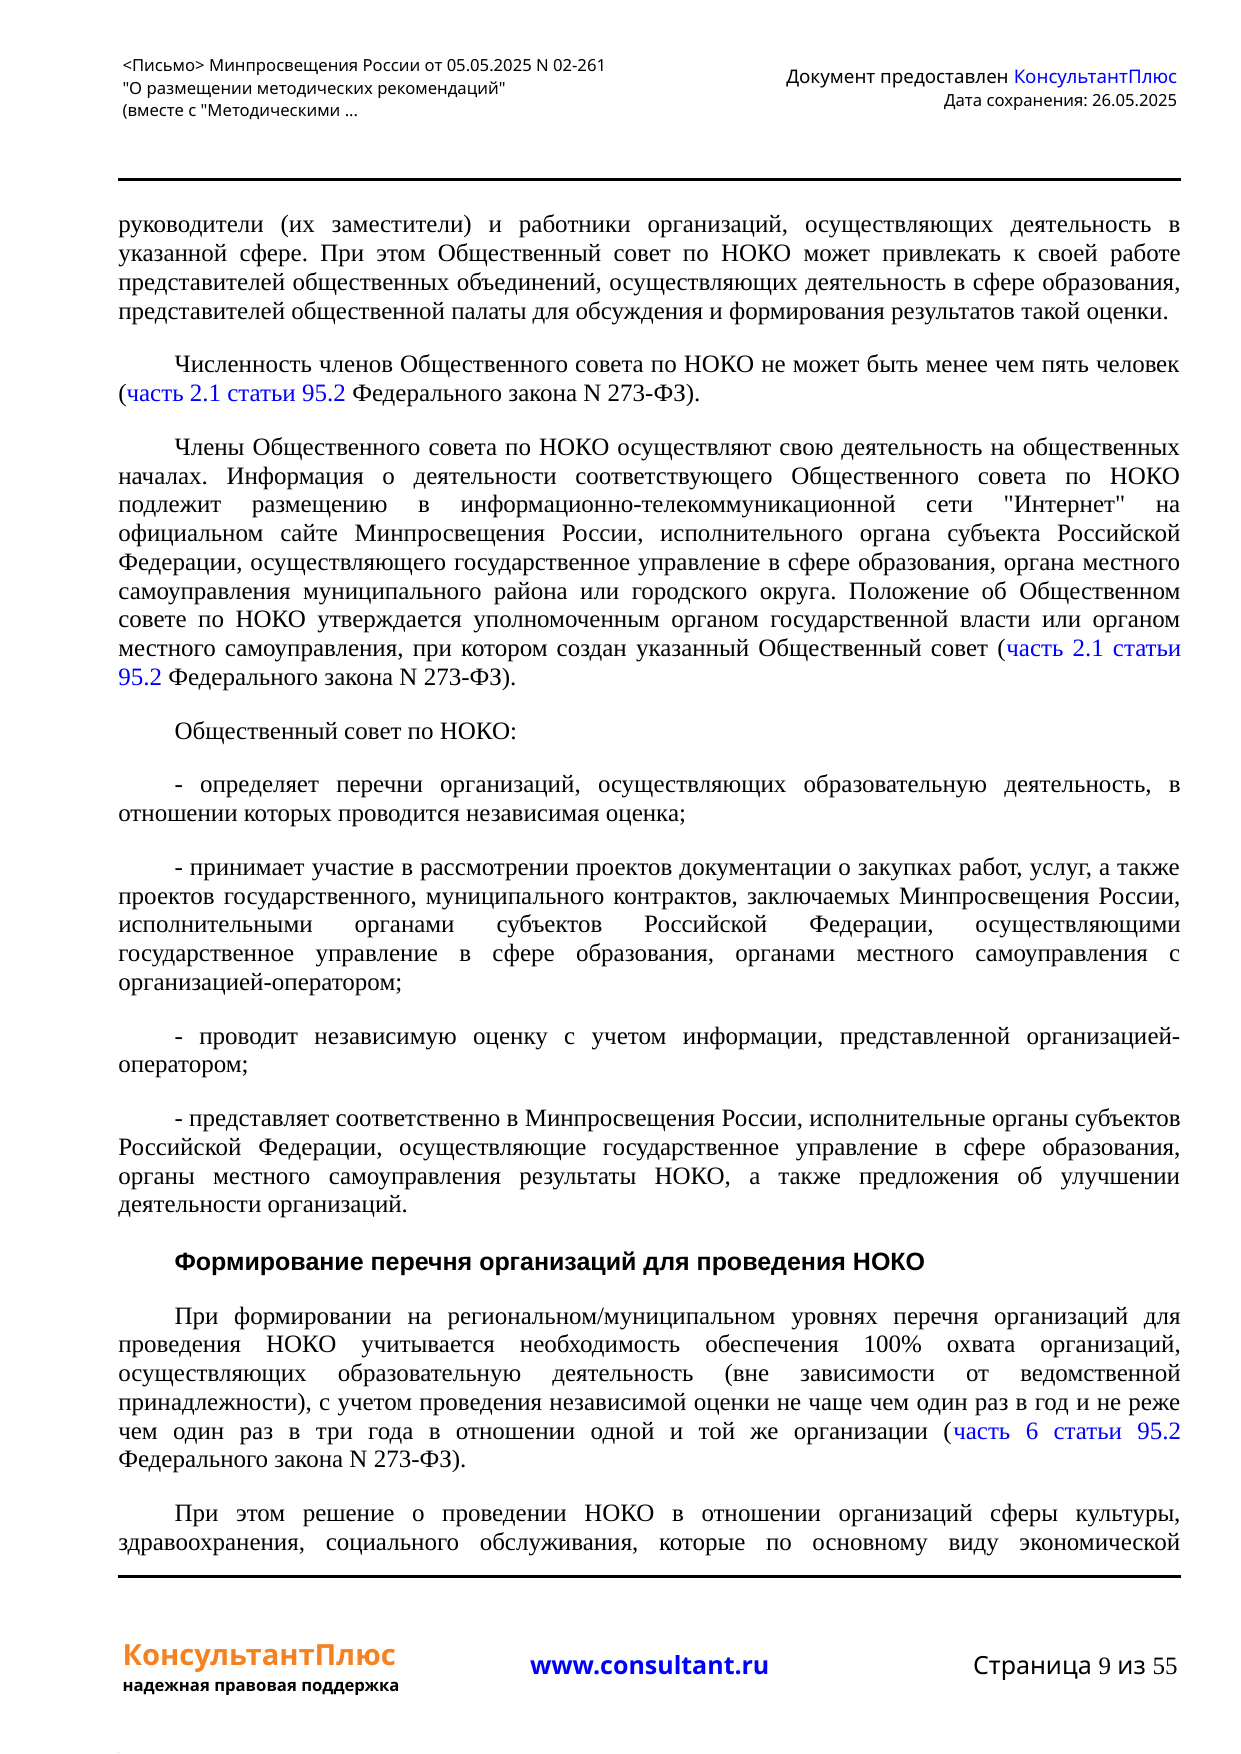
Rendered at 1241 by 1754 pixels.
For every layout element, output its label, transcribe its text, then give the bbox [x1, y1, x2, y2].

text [118, 1498, 1181, 1556]
text - представляет соответственно в Минпросвещения России, исполнительные органы субъектов Российской Федерации, осуществляющие государственное управление в сфере образования, органы местного самоуправления результаты НОКО, а также предложения об улучшении деятельности организаций. [118, 1103, 1181, 1218]
text - принимает участие в рассмотрении проектов документации о закупках работ, услуг, а также проектов государственного, муниципального контрактов, заключаемых Минпросвещения России, исполнительными органами субъектов Российской Федерации, осуществляющими государственное управление в сфере образования, органами местного самоуправления с организацией-оператором; [118, 852, 1181, 996]
text - проводит независимую оценку с учетом информации, представленной организацией-оператором; [118, 1021, 1181, 1078]
text Общественный совет по НОКО: [118, 716, 1181, 744]
title Формирование перечня организаций для проведения НОКО [118, 1247, 1181, 1276]
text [118, 209, 1181, 324]
text Члены Общественного совета по НОКО осуществляют свою деятельность на общественных началах. Информация о деятельности соответствующего Общественного совета по НОКО подлежит размещению в информационно-телекоммуникационной сети "Интернет" на официальном сайте Минпросвещения России, исполнительного органа субъекта Российской Федерации, осуществляющего государственное управление в сфере образования, органа местного самоуправления муниципального района или городского округа. Положение об Общественном совете по НОКО утверждается уполномоченным органом государственной власти или органом местного самоуправления, при котором создан указанный Общественный совет (часть 2.1 статьи 95.2 Федерального закона N 273-ФЗ). [118, 432, 1181, 691]
text - определяет перечни организаций, осуществляющих образовательную деятельность, в отношении которых проводится независимая оценка; [118, 769, 1181, 827]
text При формировании на региональном/муниципальном уровнях перечня организаций для проведения НОКО учитывается необходимость обеспечения 100% охвата организаций, осуществляющих образовательную деятельность (вне зависимости от ведомственной принадлежности), с учетом проведения независимой оценки не чаще чем один раз в год и не реже чем один раз в три года в отношении одной и той же организации (часть 6 статьи 95.2 Федерального закона N 273-ФЗ). [118, 1301, 1181, 1473]
text Численность членов Общественного совета по НОКО не может быть менее чем пять человек (часть 2.1 статьи 95.2 Федерального закона N 273-ФЗ). [118, 349, 1181, 407]
